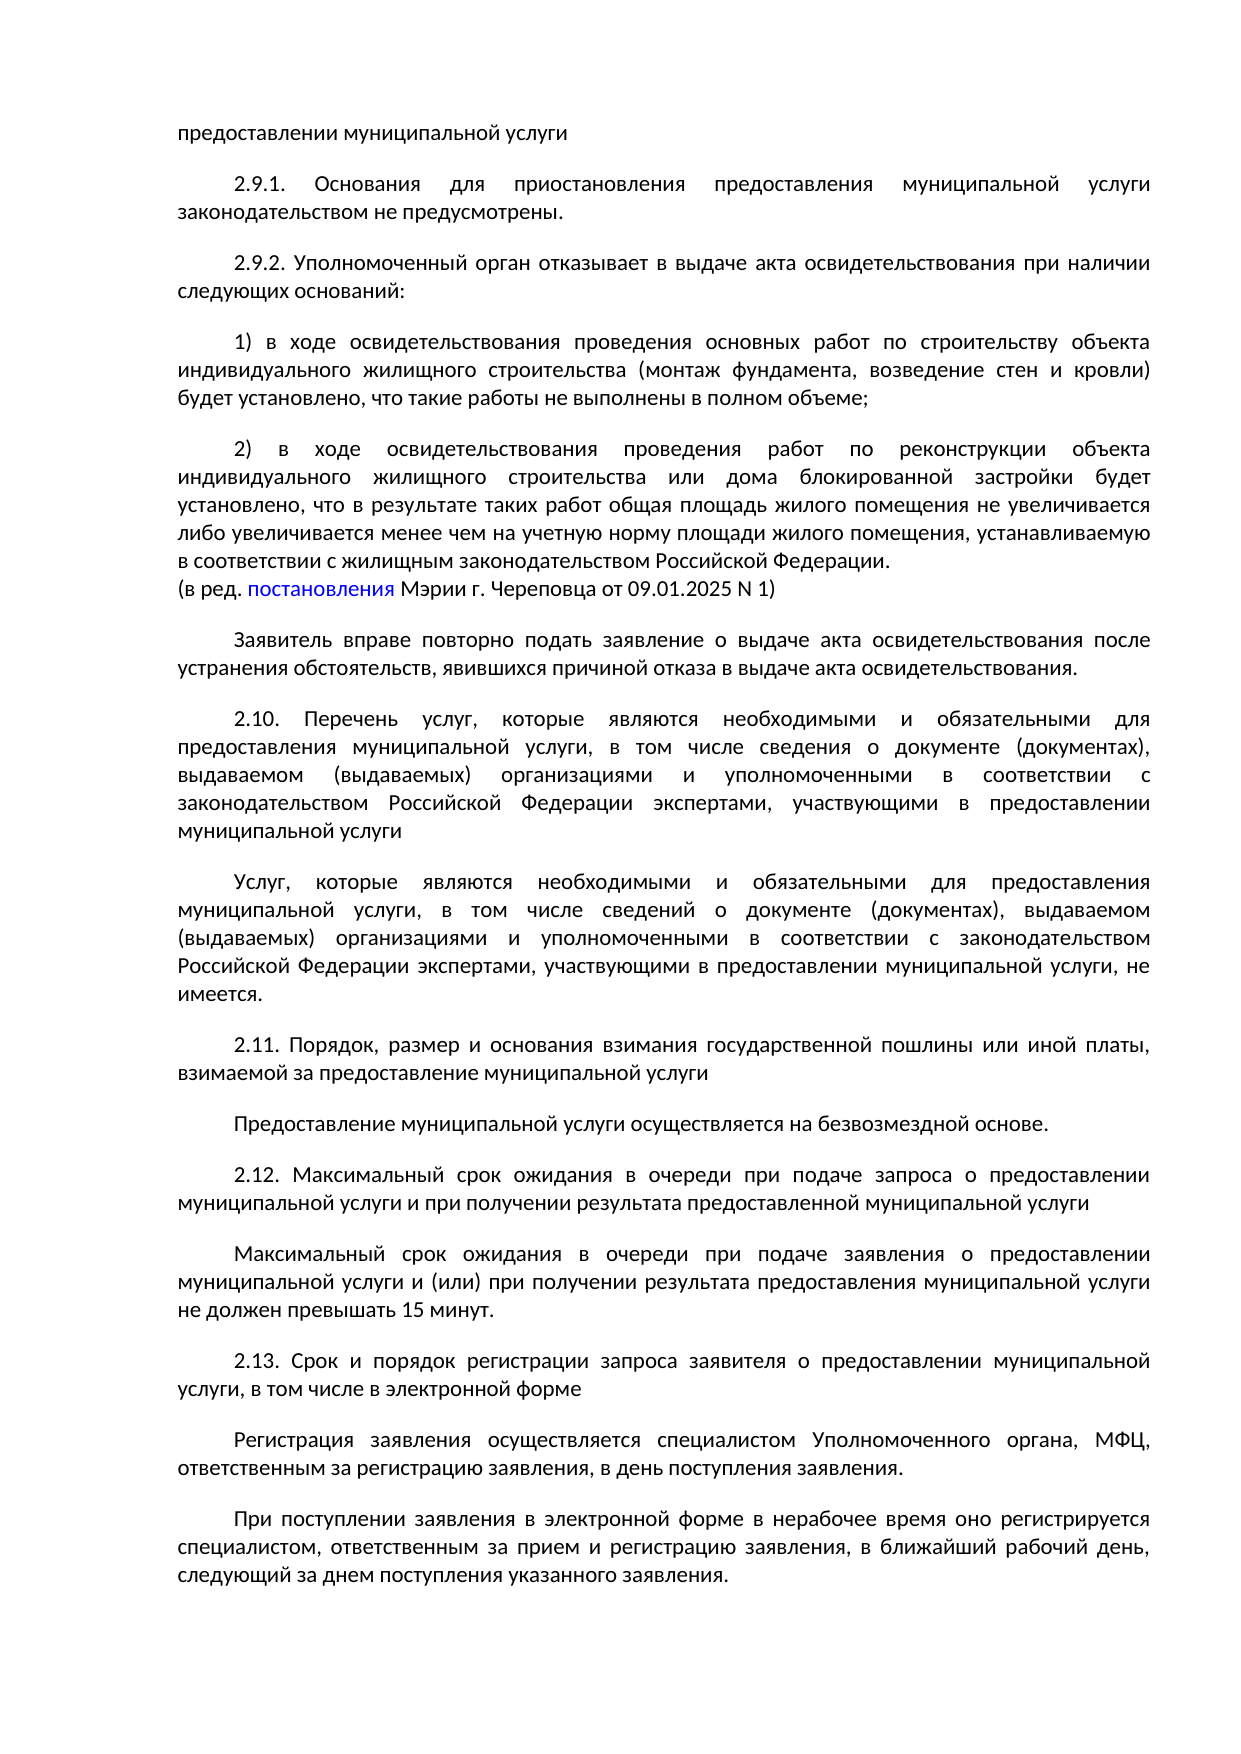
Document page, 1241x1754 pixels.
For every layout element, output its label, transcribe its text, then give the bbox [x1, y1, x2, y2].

text (в ред. постановления Мэрии г. Череповца от 09.01.2025 N 1) [177, 574, 1152, 602]
text 2.9.1. Основания для приостановления предоставления муниципальной услуги законодательством не предусмотрены. [177, 169, 1152, 225]
text 2.10. Перечень услуг, которые являются необходимыми и обязательными для предоставления муниципальной услуги, в том числе сведения о документе (документах), выдаваемом (выдаваемых) организациями и уполномоченными в соответствии с законодательством Российской Федерации экспертами, участвующими в предоставлении муниципальной услуги [177, 704, 1152, 844]
text 2.9.2. Уполномоченный орган отказывает в выдаче акта освидетельствования при наличии следующих оснований: [177, 248, 1152, 304]
text Максимальный срок ожидания в очереди при подаче заявления о предоставлении муниципальной услуги и (или) при получении результата предоставления муниципальной услуги не должен превышать 15 минут. [177, 1239, 1152, 1323]
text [177, 118, 1152, 146]
text Услуг, которые являются необходимыми и обязательными для предоставления муниципальной услуги, в том числе сведений о документе (документах), выдаваемом (выдаваемых) организациями и уполномоченными в соответствии с законодательством Российской Федерации экспертами, участвующими в предоставлении муниципальной услуги, не имеется. [177, 867, 1152, 1007]
text Регистрация заявления осуществляется специалистом Уполномоченного органа, МФЦ, ответственным за регистрацию заявления, в день поступления заявления. [177, 1425, 1152, 1481]
text При поступлении заявления в электронной форме в нерабочее время оно регистрируется специалистом, ответственным за прием и регистрацию заявления, в ближайший рабочий день, следующий за днем поступления указанного заявления. [177, 1504, 1152, 1588]
text 2.11. Порядок, размер и основания взимания государственной пошлины или иной платы, взимаемой за предоставление муниципальной услуги [177, 1030, 1152, 1086]
text 2.12. Максимальный срок ожидания в очереди при подаче запроса о предоставлении муниципальной услуги и при получении результата предоставленной муниципальной услуги [177, 1160, 1152, 1216]
text 2.13. Срок и порядок регистрации запроса заявителя о предоставлении муниципальной услуги, в том числе в электронной форме [177, 1346, 1152, 1402]
text 2) в ходе освидетельствования проведения работ по реконструкции объекта индивидуального жилищного строительства или дома блокированной застройки будет установлено, что в результате таких работ общая площадь жилого помещения не увеличивается либо увеличивается менее чем на учетную норму площади жилого помещения, устанавливаемую в соответствии с жилищным законодательством Российской Федерации. [177, 434, 1152, 574]
text 1) в ходе освидетельствования проведения основных работ по строительству объекта индивидуального жилищного строительства (монтаж фундамента, возведение стен и кровли) будет установлено, что такие работы не выполнены в полном объеме; [177, 327, 1152, 411]
text Предоставление муниципальной услуги осуществляется на безвозмездной основе. [177, 1109, 1152, 1137]
text Заявитель вправе повторно подать заявление о выдаче акта освидетельствования после устранения обстоятельств, явившихся причиной отказа в выдаче акта освидетельствования. [177, 625, 1152, 681]
